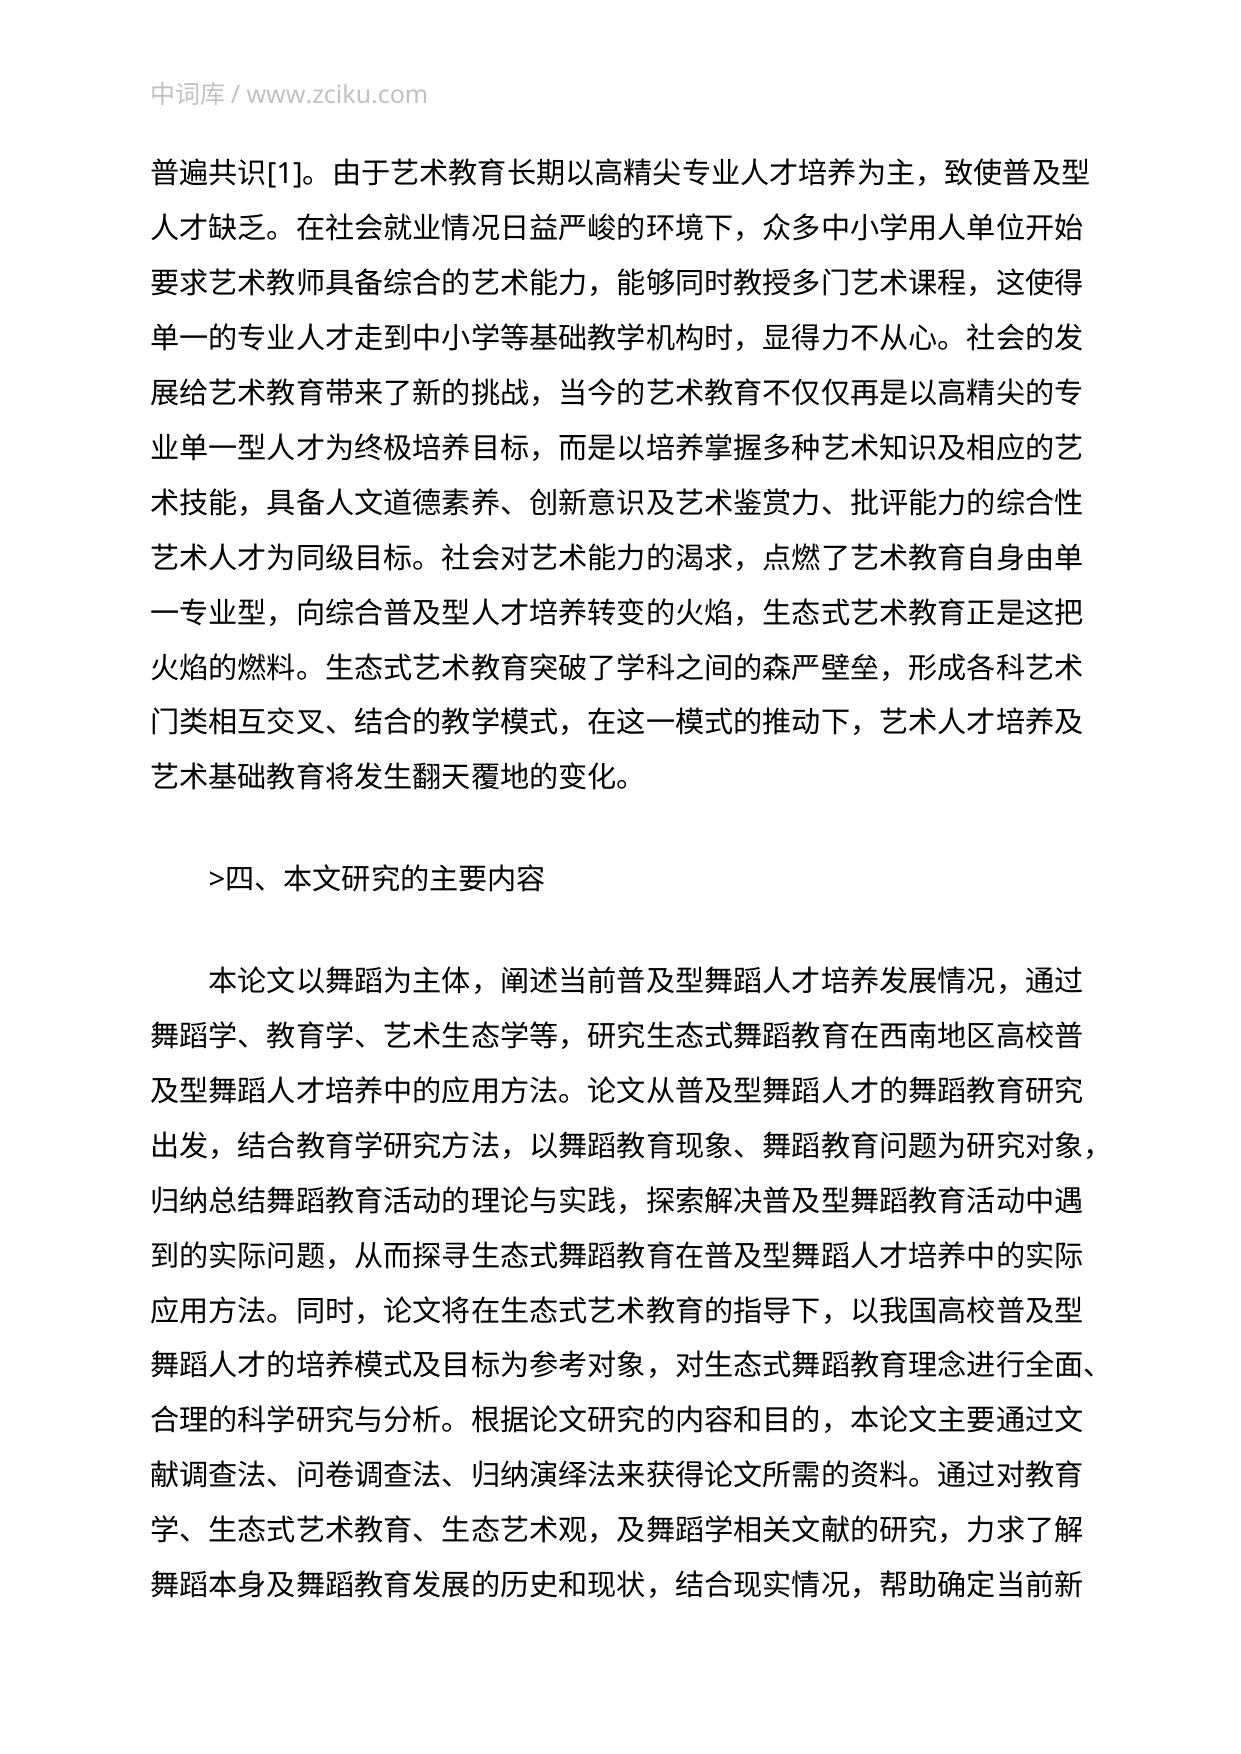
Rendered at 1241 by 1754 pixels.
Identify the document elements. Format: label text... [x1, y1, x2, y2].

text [150, 150, 1090, 796]
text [150, 958, 1090, 1604]
text >四、本文研究的主要内容 [150, 856, 1090, 898]
